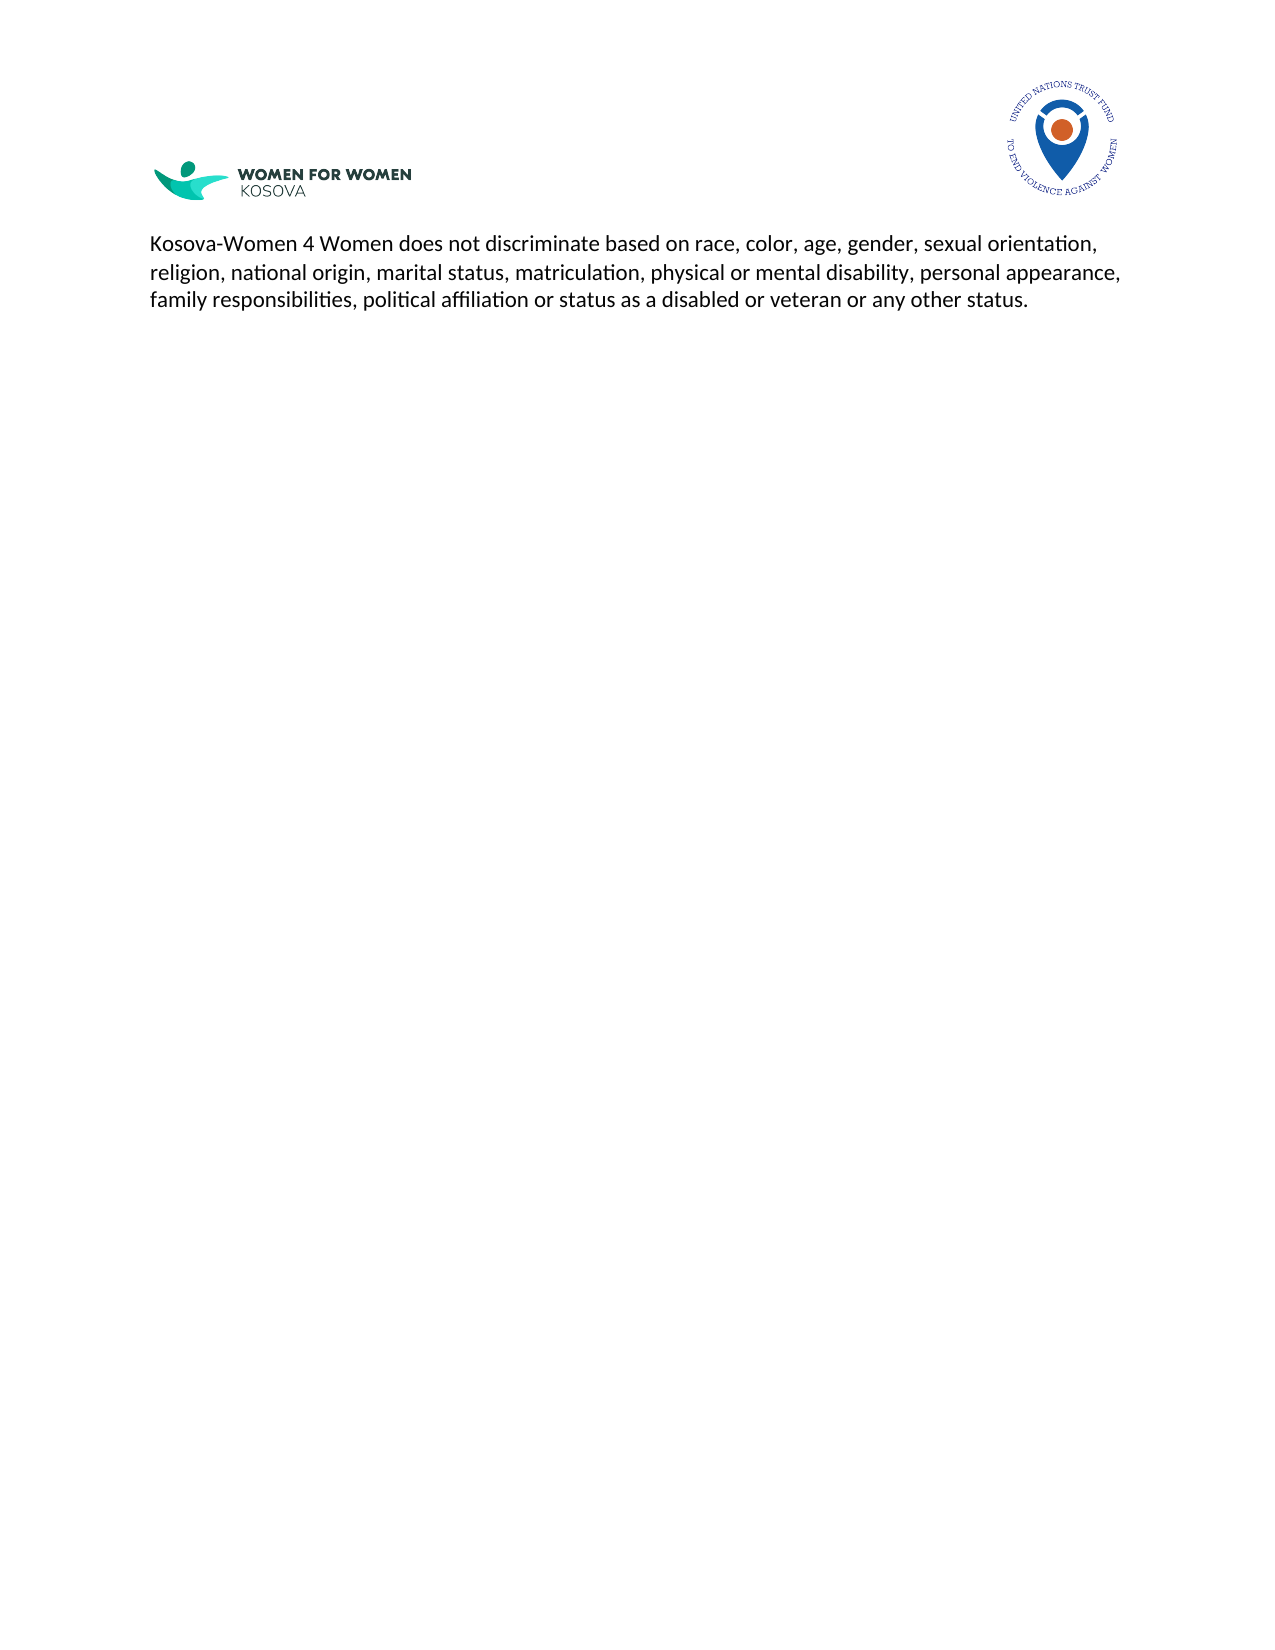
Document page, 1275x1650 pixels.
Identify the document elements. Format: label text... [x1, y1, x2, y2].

picture [998, 75, 1125, 202]
text Kosova-Women 4 Women does not discriminate based on race, color, age, gender, sexual orientation, religion, national origin, marital status, matriculation, physical or mental disability, personal appearance, family responsibilities, political affiliation or status as a disabled or veteran or any other status. [150, 229, 1125, 314]
picture [150, 159, 414, 202]
